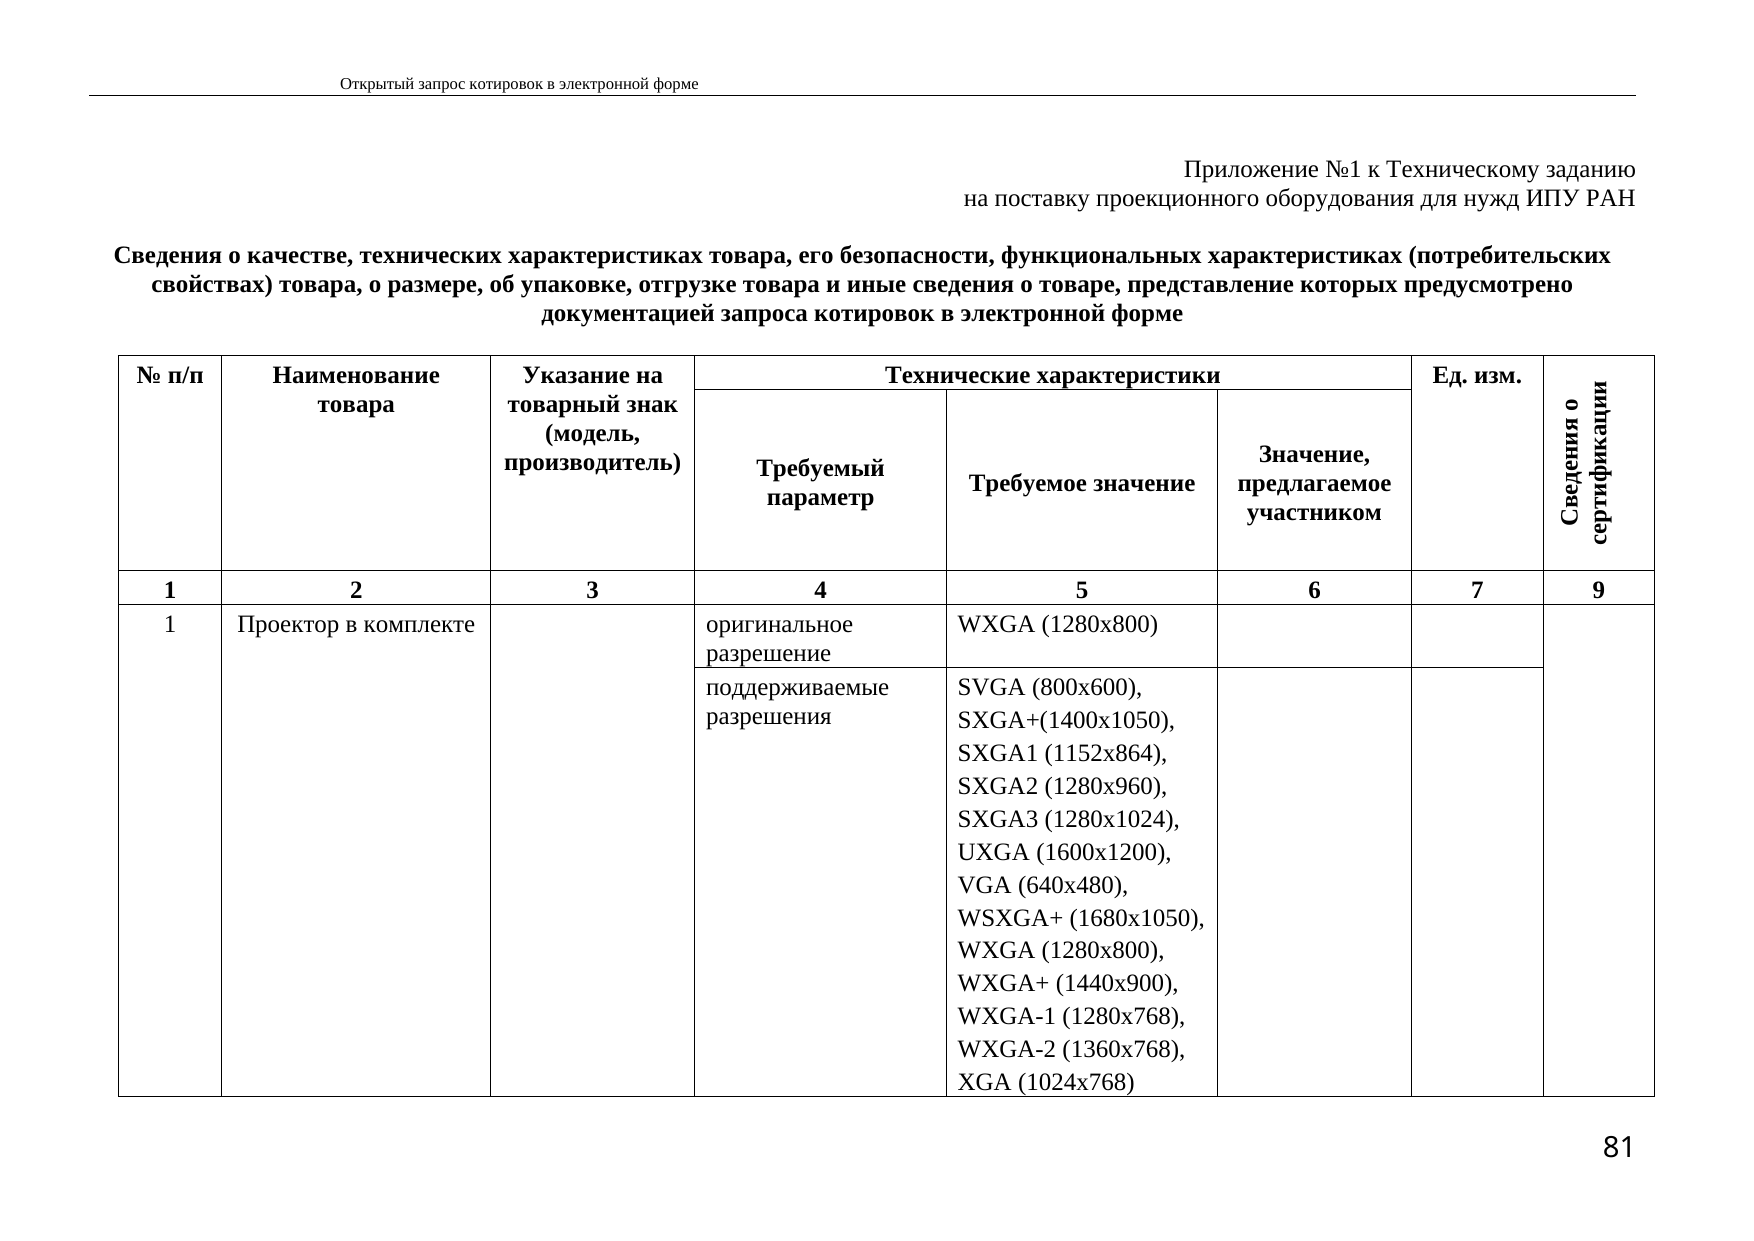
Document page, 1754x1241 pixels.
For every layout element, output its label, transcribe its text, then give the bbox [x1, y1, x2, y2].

table_cell 5 [947, 571, 1217, 604]
table_cell [1218, 668, 1411, 1096]
table_cell [1218, 605, 1411, 667]
table_header Наименование товара [222, 356, 490, 570]
table_cell 4 [695, 571, 946, 604]
table_cell [1544, 605, 1654, 1096]
table_cell 6 [1218, 571, 1411, 604]
table_cell поддерживаемые разрешения [695, 668, 946, 1096]
table_cell оригинальное разрешение [695, 605, 946, 667]
table_cell Проектор в комплекте [222, 605, 490, 1096]
table_cell 7 [1412, 571, 1543, 604]
table_cell [491, 605, 694, 1096]
table_cell 1 [119, 605, 221, 1096]
table_cell [1412, 668, 1543, 1096]
table_cell Требуемый параметр [695, 390, 946, 570]
text Сведения о качестве, технических характеристиках товара, его безопасности, функциональных характеристиках (потребительских свойствах) товара, о размере, об упаковке, отгрузке товара и иные сведения о товаре, представление которых предусмотрено документацией запроса котировок в электронной форме [89, 240, 1636, 326]
table_header Технические характеристики [695, 356, 1411, 389]
text на поставку проекционного оборудования для нужд ИПУ РАН [89, 183, 1636, 211]
table_header Сведения о сертификации [1544, 356, 1654, 570]
table_cell 9 [1544, 571, 1654, 604]
text Приложение №1 к Техническому заданию [89, 154, 1636, 183]
table_cell SVGA (800x600), SXGA+(1400x1050), SXGA1 (1152x864), SXGA2 (1280x960), SXGA3 (1280x1024), UXGA (1600x1200), VGA (640x480), WSXGA+ (1680x1050), WXGA (1280x800), WXGA+ (1440x900), WXGA-1 (1280x768), WXGA-2 (1360x768), XGA (1024x768) [947, 668, 1217, 1096]
table_cell 1 [119, 571, 221, 604]
table_cell Требуемое значение [947, 390, 1217, 570]
table_header № п/п [119, 356, 221, 570]
table_cell 2 [222, 571, 490, 604]
table_header Указание на товарный знак (модель, производитель) [491, 356, 694, 570]
table_cell [1412, 605, 1543, 667]
table_cell 3 [491, 571, 694, 604]
table_header Ед. изм. [1412, 356, 1543, 570]
table_cell Значение, предлагаемое участником [1218, 390, 1411, 570]
table_cell WXGA (1280x800) [947, 605, 1217, 667]
